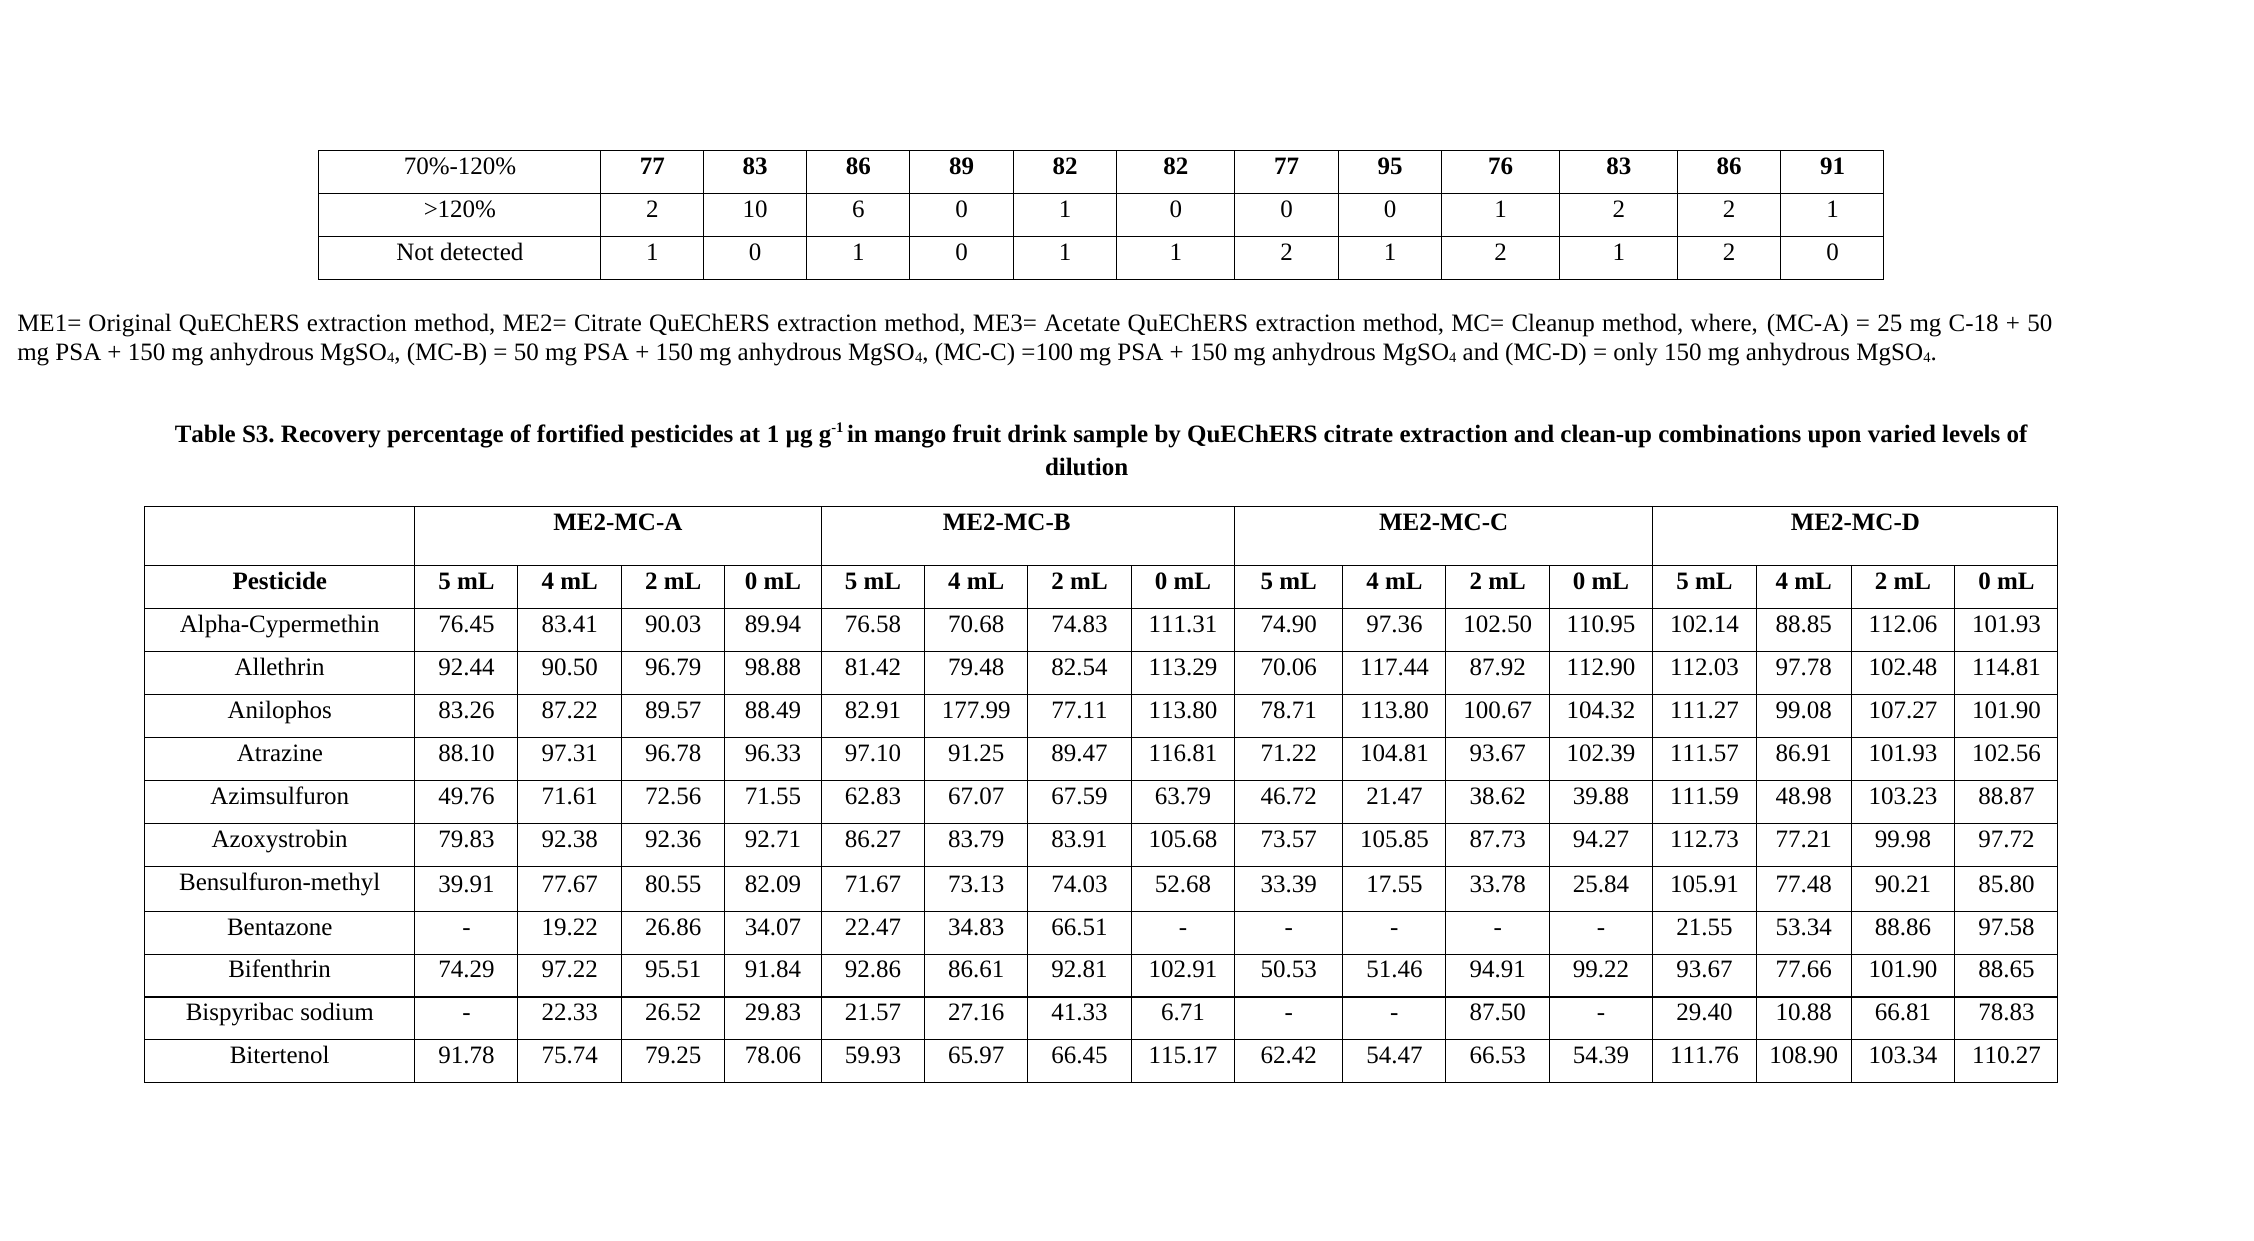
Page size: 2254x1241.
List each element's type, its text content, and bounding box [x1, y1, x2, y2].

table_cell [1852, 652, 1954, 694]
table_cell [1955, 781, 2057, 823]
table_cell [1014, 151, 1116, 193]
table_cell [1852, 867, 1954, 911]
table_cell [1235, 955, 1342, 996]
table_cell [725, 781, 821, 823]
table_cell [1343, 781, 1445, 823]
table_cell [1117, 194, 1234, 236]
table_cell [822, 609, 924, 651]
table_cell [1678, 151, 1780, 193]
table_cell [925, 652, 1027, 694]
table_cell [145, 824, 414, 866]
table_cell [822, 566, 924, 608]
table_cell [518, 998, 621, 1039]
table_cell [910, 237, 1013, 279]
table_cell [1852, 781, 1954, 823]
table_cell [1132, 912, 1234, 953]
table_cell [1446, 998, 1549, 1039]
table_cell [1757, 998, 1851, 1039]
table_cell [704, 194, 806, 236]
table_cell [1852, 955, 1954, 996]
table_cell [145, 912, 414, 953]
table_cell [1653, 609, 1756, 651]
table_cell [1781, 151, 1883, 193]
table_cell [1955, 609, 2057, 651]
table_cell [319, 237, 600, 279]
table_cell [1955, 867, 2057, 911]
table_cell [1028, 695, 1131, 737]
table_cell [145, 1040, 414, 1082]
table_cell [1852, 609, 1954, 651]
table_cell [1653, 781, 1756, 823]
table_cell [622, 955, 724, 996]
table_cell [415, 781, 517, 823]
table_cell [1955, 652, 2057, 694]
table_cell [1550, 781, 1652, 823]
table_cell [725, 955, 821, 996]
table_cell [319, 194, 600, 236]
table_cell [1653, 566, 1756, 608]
text ME1= Original QuEChERS extraction method, ME2= Citrate QuEChERS extraction method, ME3= Acetate QuEChERS extraction method, MC= Cleanup method, where, (MC-A) = 25 mg C-18 + 50 mg PSA + 150 mg anhydrous MgSO4, (MC-B) = 50 mg PSA + 150 mg anhydrous MgSO4, (MC-C) =100 mg PSA + 150 mg anhydrous MgSO4 and (MC-D) = only 150 mg anhydrous MgSO4. [17, 308, 2052, 366]
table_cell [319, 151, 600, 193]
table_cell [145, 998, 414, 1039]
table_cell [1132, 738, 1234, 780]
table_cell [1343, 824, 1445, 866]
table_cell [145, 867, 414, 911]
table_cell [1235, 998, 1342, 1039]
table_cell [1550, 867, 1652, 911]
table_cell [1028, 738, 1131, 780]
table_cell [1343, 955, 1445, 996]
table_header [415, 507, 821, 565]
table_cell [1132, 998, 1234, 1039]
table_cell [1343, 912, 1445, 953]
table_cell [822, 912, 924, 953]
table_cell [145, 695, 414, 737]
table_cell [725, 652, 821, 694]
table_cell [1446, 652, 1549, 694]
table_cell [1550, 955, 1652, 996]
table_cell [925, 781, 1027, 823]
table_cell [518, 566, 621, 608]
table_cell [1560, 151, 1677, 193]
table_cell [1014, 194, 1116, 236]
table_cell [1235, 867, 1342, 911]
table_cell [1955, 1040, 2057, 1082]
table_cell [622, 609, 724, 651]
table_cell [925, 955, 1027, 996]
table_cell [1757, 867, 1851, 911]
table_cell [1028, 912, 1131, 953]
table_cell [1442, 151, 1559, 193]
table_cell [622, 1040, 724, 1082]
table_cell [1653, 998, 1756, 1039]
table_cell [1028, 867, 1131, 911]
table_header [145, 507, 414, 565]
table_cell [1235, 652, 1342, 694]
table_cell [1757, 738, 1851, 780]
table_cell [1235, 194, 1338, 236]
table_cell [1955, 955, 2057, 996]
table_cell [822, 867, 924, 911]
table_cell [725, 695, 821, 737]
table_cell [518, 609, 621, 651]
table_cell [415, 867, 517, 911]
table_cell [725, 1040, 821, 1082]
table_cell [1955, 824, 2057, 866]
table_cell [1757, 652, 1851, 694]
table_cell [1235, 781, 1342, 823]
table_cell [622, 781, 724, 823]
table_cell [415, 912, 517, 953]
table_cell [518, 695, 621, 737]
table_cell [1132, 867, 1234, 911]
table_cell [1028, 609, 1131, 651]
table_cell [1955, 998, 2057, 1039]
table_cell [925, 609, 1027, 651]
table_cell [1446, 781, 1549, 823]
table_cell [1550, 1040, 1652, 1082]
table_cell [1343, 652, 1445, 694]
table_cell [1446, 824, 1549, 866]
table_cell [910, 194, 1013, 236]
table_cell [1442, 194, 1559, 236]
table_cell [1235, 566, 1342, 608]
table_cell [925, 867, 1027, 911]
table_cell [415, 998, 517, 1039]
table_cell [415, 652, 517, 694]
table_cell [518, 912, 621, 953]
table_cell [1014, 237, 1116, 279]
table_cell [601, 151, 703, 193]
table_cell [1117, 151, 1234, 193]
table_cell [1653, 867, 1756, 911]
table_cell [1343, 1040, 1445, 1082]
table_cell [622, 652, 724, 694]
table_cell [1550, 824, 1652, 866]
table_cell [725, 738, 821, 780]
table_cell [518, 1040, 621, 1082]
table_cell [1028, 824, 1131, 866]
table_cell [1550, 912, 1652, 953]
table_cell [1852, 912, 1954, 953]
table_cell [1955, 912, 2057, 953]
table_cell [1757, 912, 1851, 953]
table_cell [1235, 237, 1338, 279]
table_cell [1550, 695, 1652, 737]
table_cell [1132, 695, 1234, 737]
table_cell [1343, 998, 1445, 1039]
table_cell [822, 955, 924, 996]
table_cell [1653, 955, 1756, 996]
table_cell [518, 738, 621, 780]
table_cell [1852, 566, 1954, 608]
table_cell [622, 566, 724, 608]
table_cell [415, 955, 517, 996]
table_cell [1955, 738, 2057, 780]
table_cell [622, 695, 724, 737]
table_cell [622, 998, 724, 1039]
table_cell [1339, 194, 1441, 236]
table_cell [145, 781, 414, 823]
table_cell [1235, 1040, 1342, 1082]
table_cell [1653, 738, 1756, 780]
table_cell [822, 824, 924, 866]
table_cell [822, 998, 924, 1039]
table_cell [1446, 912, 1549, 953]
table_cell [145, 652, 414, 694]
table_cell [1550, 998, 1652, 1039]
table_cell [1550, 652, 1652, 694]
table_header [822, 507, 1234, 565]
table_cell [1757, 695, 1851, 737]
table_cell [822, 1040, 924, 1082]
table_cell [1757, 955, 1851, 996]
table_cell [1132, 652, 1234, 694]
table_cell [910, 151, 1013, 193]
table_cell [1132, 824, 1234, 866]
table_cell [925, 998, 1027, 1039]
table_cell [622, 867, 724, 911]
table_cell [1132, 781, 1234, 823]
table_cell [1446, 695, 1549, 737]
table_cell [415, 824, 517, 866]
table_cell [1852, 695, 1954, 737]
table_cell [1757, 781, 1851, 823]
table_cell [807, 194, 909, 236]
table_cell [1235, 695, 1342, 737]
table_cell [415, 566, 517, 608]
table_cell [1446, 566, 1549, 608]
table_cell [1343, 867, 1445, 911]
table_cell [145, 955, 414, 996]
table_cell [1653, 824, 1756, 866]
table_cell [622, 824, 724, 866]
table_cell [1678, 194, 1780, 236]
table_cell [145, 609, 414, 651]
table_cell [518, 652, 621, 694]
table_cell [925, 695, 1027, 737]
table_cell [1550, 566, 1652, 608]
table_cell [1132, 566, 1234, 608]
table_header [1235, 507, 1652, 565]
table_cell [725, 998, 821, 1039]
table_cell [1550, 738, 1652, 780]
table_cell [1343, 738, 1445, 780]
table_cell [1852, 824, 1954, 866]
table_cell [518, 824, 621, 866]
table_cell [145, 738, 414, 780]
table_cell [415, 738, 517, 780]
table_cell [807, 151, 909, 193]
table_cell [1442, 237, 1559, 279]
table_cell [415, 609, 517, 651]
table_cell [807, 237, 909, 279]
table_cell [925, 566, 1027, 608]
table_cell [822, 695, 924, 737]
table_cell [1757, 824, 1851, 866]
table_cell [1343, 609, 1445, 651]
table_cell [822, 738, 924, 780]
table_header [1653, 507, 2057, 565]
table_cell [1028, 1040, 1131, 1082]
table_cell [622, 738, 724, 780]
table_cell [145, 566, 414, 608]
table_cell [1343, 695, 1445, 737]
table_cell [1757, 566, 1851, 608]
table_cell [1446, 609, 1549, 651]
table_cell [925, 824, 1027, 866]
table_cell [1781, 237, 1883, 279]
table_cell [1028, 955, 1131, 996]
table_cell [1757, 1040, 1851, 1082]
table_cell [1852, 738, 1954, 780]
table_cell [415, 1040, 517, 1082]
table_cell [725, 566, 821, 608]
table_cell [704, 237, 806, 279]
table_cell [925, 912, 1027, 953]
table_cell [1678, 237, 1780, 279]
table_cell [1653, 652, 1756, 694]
text Table S3. Recovery percentage of fortified pesticides at 1 µg g-1 in mango fruit drink sample by QuEChERS citrate extraction and clean-up combinations upon varied levels of dilution [120, 419, 2052, 481]
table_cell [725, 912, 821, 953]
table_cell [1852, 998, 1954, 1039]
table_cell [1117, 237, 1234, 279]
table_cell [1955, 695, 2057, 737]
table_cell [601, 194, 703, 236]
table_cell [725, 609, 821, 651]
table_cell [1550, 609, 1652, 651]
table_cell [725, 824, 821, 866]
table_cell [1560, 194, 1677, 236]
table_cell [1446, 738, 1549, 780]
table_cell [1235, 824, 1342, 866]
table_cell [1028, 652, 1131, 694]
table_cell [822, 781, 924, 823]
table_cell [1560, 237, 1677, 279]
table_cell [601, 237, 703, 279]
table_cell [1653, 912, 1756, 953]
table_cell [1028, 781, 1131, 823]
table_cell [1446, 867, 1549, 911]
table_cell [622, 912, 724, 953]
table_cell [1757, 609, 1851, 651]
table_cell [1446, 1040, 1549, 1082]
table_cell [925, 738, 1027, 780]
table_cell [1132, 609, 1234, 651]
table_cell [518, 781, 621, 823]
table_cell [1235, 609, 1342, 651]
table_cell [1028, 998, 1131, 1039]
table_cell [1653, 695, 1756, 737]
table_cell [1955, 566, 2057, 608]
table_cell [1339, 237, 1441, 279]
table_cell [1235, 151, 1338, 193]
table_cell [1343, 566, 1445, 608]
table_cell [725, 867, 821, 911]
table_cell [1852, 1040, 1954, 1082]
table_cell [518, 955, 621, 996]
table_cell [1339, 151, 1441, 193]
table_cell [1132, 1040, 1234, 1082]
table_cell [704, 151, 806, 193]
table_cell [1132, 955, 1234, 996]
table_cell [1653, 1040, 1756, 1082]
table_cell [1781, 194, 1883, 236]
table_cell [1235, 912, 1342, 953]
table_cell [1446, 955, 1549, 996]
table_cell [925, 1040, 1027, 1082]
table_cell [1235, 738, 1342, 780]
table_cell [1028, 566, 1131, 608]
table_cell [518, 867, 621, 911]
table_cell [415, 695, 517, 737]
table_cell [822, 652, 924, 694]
